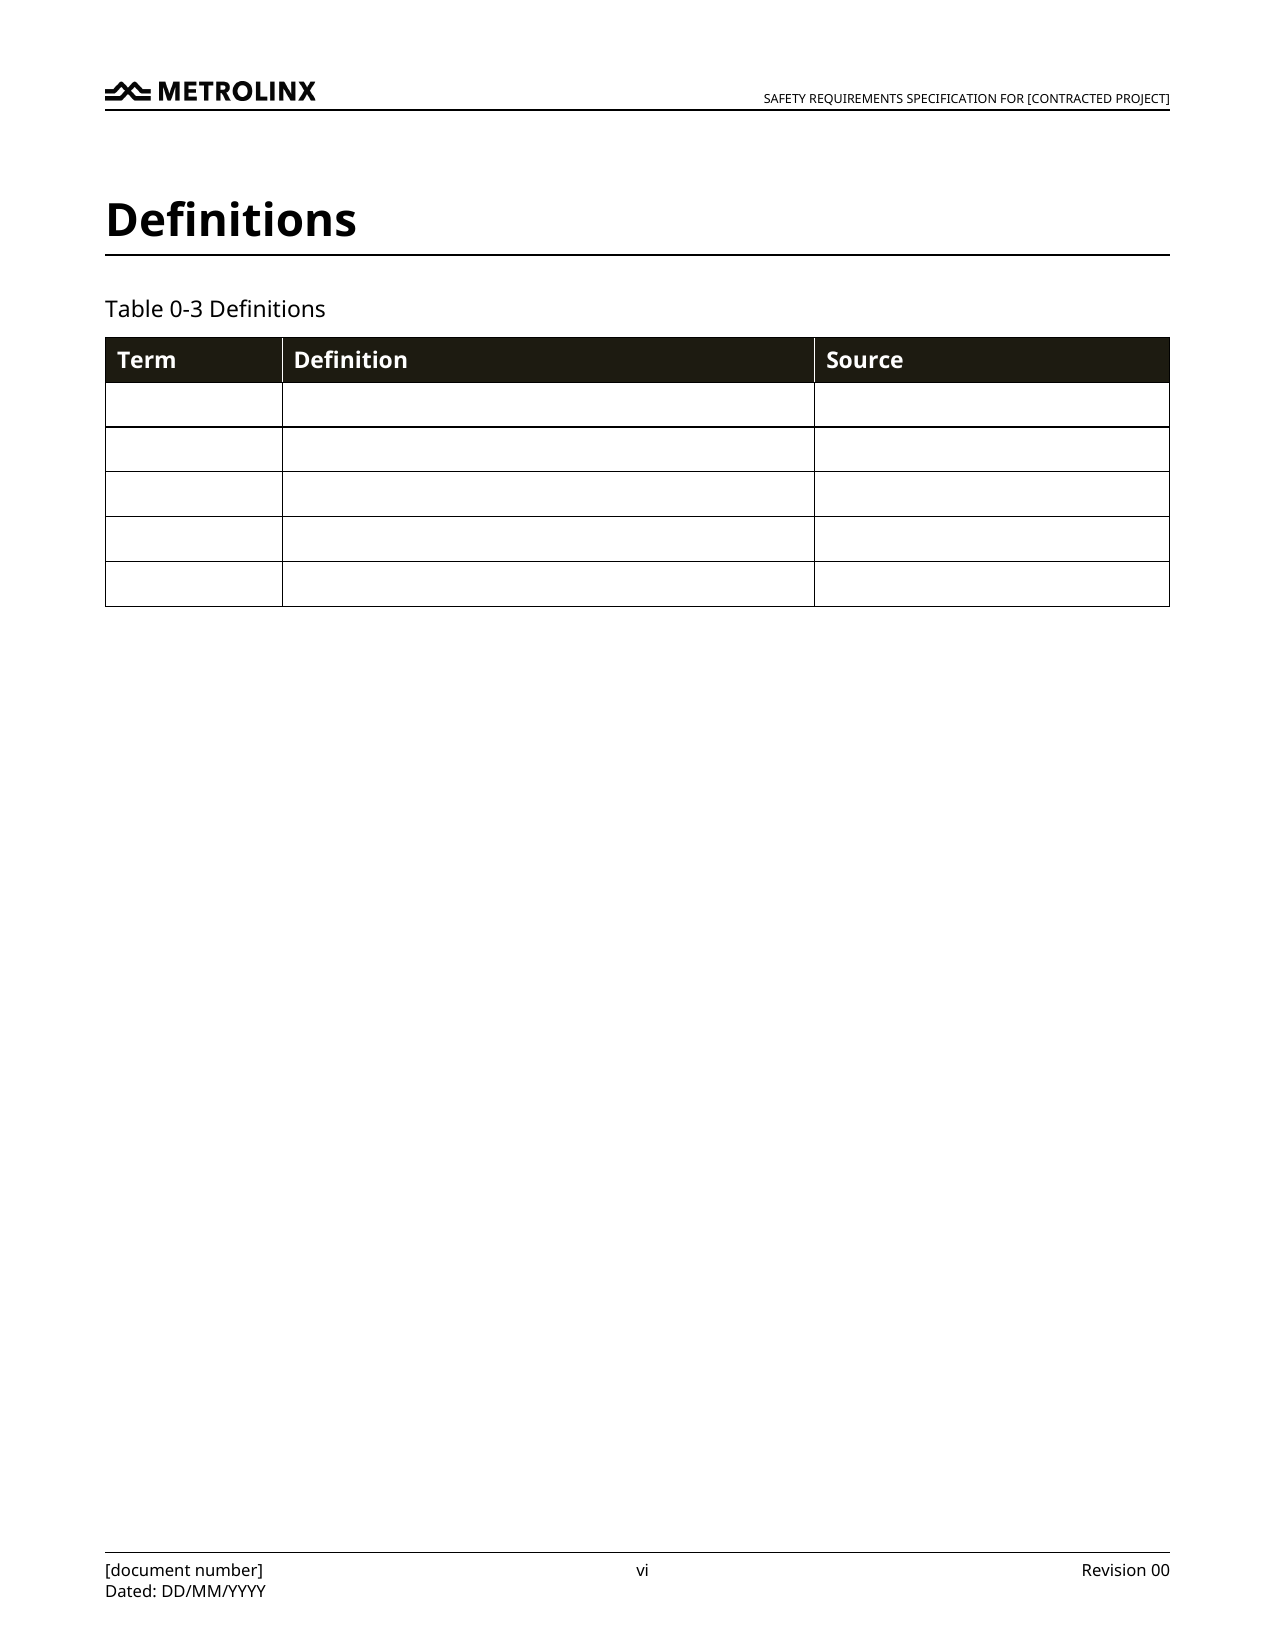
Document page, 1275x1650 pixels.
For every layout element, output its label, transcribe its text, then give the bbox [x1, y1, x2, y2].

table_header Definition [283, 338, 814, 382]
table_cell [106, 428, 282, 471]
table_cell [815, 428, 1169, 471]
text Definitions [105, 187, 1170, 254]
table_cell [815, 517, 1169, 561]
text Table 0-3 Definitions [105, 293, 1170, 324]
table_cell [106, 472, 282, 516]
table_cell [106, 517, 282, 561]
table_cell [106, 383, 282, 426]
table_cell [815, 562, 1169, 606]
table_cell [815, 383, 1169, 426]
table_cell [283, 562, 814, 606]
table_cell [283, 383, 814, 426]
table_cell [283, 428, 814, 471]
picture [105, 81, 316, 101]
table_cell [283, 517, 814, 561]
table_header Source [815, 338, 1169, 382]
table_cell [815, 472, 1169, 516]
table_cell [106, 562, 282, 606]
table_header Term [106, 338, 282, 382]
table_cell [283, 472, 814, 516]
